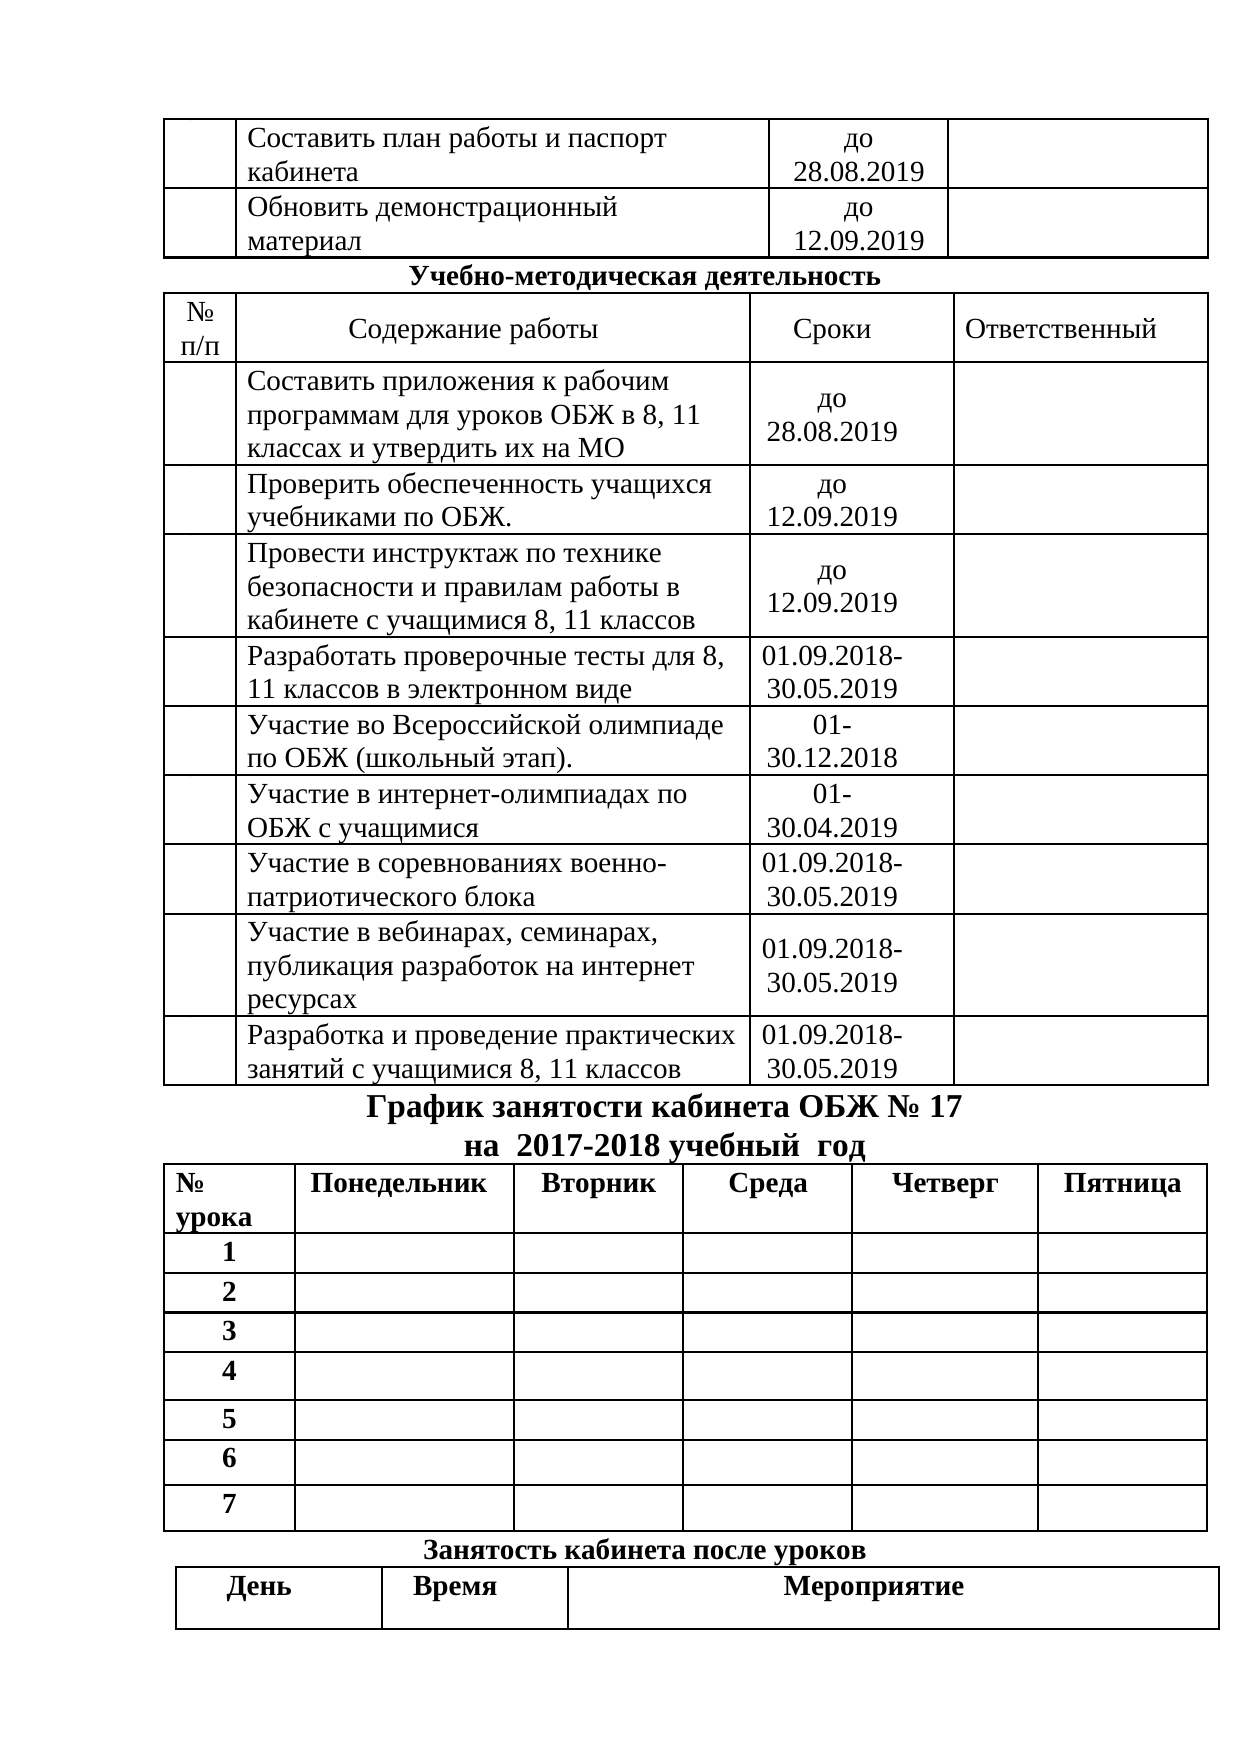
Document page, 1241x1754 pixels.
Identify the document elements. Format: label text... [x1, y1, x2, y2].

table_cell [684, 1353, 851, 1399]
table_cell [955, 535, 1207, 636]
table_cell [955, 363, 1207, 464]
table_cell [165, 120, 235, 187]
table_cell [165, 535, 235, 636]
table_header Мероприятие [569, 1568, 1218, 1628]
table_cell [165, 466, 235, 533]
table_header Время [383, 1568, 567, 1628]
table_cell 01-30.04.2019 [751, 776, 953, 843]
table_cell [296, 1486, 513, 1530]
table_cell 6 [165, 1441, 294, 1484]
table_header Среда [684, 1165, 851, 1232]
table_cell [515, 1441, 682, 1484]
table_header Ответственный [955, 294, 1207, 361]
table_cell [515, 1234, 682, 1272]
table_cell [949, 120, 1207, 187]
table_cell [296, 1274, 513, 1311]
table_cell [684, 1441, 851, 1484]
table_cell [684, 1314, 851, 1351]
table_cell Разработать проверочные тесты для 8, 11 классов в электронном виде [237, 638, 749, 705]
table_cell 7 [165, 1486, 294, 1530]
table_cell [684, 1486, 851, 1530]
table_cell 2 [165, 1274, 294, 1311]
table_cell [1039, 1274, 1206, 1311]
table_cell Участие в интернет-олимпиадах по ОБЖ с учащимися [237, 776, 749, 843]
table_cell Участие во Всероссийской олимпиаде по ОБЖ (школьный этап). [237, 707, 749, 774]
table_cell [296, 1234, 513, 1272]
table_header Четверг [853, 1165, 1037, 1232]
text График занятости кабинета ОБЖ № 17 [177, 1086, 1152, 1125]
table_cell [955, 845, 1207, 912]
table_cell Провести инструктаж по технике безопасности и правилам работы в кабинете с учащимися 8, 11 классов [237, 535, 749, 636]
table_cell [1039, 1486, 1206, 1530]
table_cell Составить приложения к рабочим программам для уроков ОБЖ в 8, 11 классах и утвердить их на МО [237, 363, 749, 464]
table_cell [165, 776, 235, 843]
table_cell 01-30.12.2018 [751, 707, 953, 774]
table_cell 5 [165, 1401, 294, 1438]
table_cell [684, 1234, 851, 1272]
table_cell [1039, 1353, 1206, 1399]
table_cell Проверить обеспеченность учащихся учебниками по ОБЖ. [237, 466, 749, 533]
table_cell [853, 1353, 1037, 1399]
table_cell [955, 466, 1207, 533]
table_cell [853, 1274, 1037, 1311]
text Занятость кабинета после уроков [177, 1532, 1112, 1566]
table_cell [515, 1486, 682, 1530]
table_cell до 28.08.2019 [751, 363, 953, 464]
table_cell [853, 1441, 1037, 1484]
table_cell [949, 189, 1207, 256]
table_cell [955, 638, 1207, 705]
table_cell [165, 189, 235, 256]
table_cell [165, 638, 235, 705]
table_cell [515, 1353, 682, 1399]
table_cell [853, 1486, 1037, 1530]
table_cell [165, 363, 235, 464]
table_cell [955, 707, 1207, 774]
table_header Понедельник [296, 1165, 513, 1232]
table_cell [853, 1234, 1037, 1272]
table_cell [165, 845, 235, 912]
table_cell Участие в соревнованиях военно-патриотического блока [237, 845, 749, 912]
table_header День [177, 1568, 381, 1628]
table_cell Разработка и проведение практических занятий с учащимися 8, 11 классов [237, 1017, 749, 1084]
table_cell 4 [165, 1353, 294, 1399]
table_header Вторник [515, 1165, 682, 1232]
table_cell [1039, 1401, 1206, 1438]
table_cell [165, 1017, 235, 1084]
table_cell Составить план работы и паспорт кабинета [237, 120, 768, 187]
table_cell [165, 915, 235, 1015]
table_cell [684, 1401, 851, 1438]
table_header Сроки [751, 294, 953, 361]
table_cell [955, 1017, 1207, 1084]
table_cell Участие в вебинарах, семинарах, публикация разработок на интернет ресурсах [237, 915, 749, 1015]
table_header Пятница [1039, 1165, 1206, 1232]
table_cell до 12.09.2019 [751, 535, 953, 636]
text Учебно-методическая деятельность [177, 259, 1112, 292]
table_cell до 12.09.2019 [770, 189, 947, 256]
table_cell [296, 1314, 513, 1351]
table_cell [515, 1314, 682, 1351]
table_cell [296, 1353, 513, 1399]
table_cell [955, 915, 1207, 1015]
table_header № п/п [165, 294, 235, 361]
table_cell [684, 1274, 851, 1311]
table_cell 01.09.2018-30.05.2019 [751, 1017, 953, 1084]
table_cell [515, 1274, 682, 1311]
table_cell [165, 707, 235, 774]
table_header Содержание работы [237, 294, 749, 361]
table_cell [1039, 1234, 1206, 1272]
table_cell [853, 1314, 1037, 1351]
table_cell [296, 1441, 513, 1484]
table_cell 3 [165, 1314, 294, 1351]
table_cell 01.09.2018-30.05.2019 [751, 915, 953, 1015]
table_cell до 28.08.2019 [770, 120, 947, 187]
table_cell [1039, 1314, 1206, 1351]
table_cell до 12.09.2019 [751, 466, 953, 533]
table_cell 01.09.2018-30.05.2019 [751, 638, 953, 705]
table_cell 01.09.2018-30.05.2019 [751, 845, 953, 912]
text на 2017-2018 учебный год [177, 1125, 1152, 1163]
table_cell [1039, 1441, 1206, 1484]
table_cell [296, 1401, 513, 1438]
table_cell Обновить демонстрационный материал [237, 189, 768, 256]
table_cell [955, 776, 1207, 843]
table_cell [853, 1401, 1037, 1438]
table_header № урока [165, 1165, 294, 1232]
table_cell 1 [165, 1234, 294, 1272]
table_cell [515, 1401, 682, 1438]
